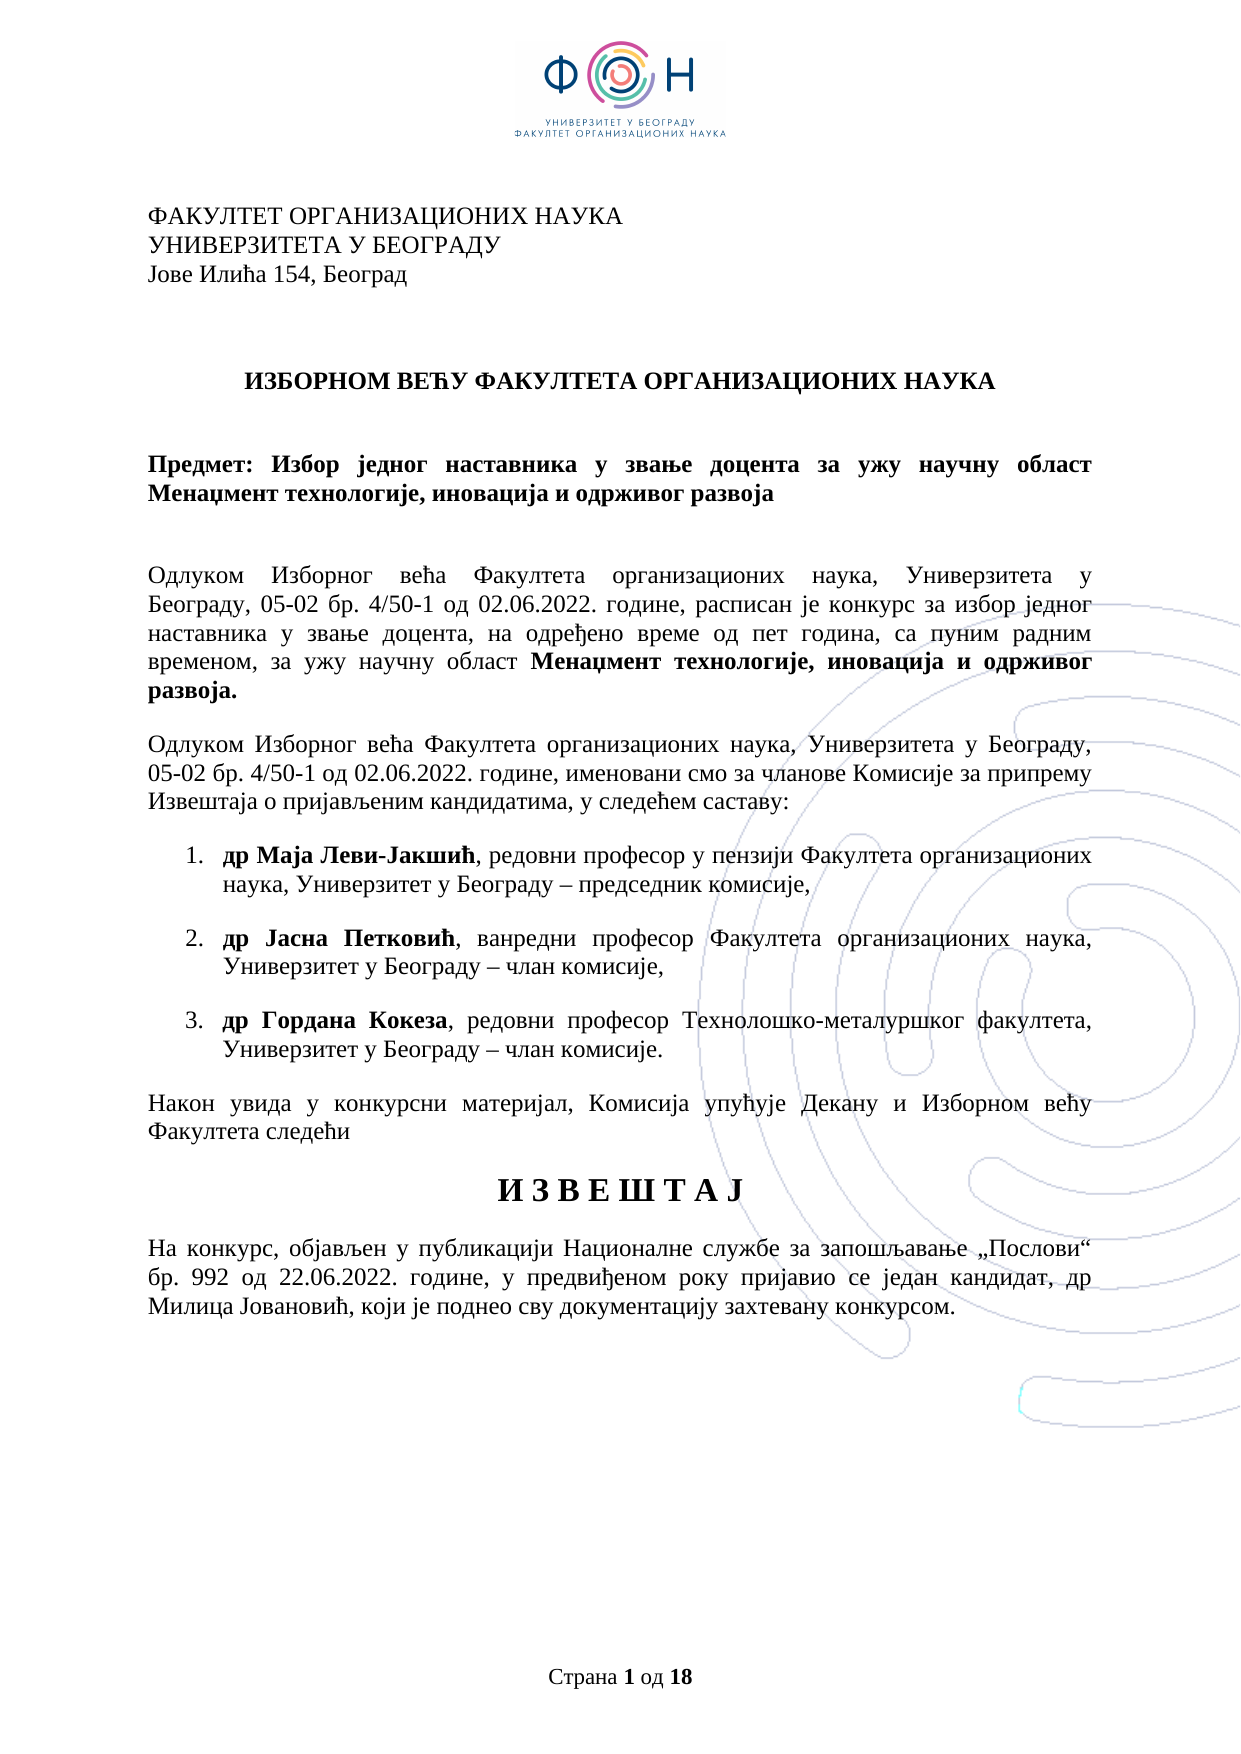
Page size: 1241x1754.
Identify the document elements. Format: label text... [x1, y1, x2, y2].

list др Маја Леви-Јакшић, редовни професор у пензији Факултета организационих наука, Универзитет у Београду – председник комисије, [185, 840, 1093, 898]
list др Гордана Кокеза, редовни професор Технолошко-металуршког факултета, Универзитет у Београду – члан комисије. [185, 1005, 1093, 1063]
picture [514, 41, 726, 138]
text ИЗБОРНОМ ВЕЋУ ФАКУЛТЕТА ОРГАНИЗАЦИОНИХ НАУКА [148, 366, 1093, 395]
list др Јасна Петковић, ванредни професор Факултета организационих наука, Универзитет у Београду – члан комисије, [185, 923, 1093, 980]
text ФАКУЛТЕТ ОРГАНИЗАЦИОНИХ НАУКА УНИВЕРЗИТЕТА У БЕОГРАДУ Јове Илића 154, Београд [148, 201, 1093, 288]
text Предмет: Избор једног наставника у звање доцента за ужу научну област Менаџмент технологије, иновација и одрживог развоја [148, 420, 1093, 506]
text Након увида у конкурсни материјал, Комисија упућује Декану и Изборном већу Факултета следећи [148, 1088, 1093, 1145]
picture [687, 593, 1241, 1442]
text Одлуком Изборног већа Факултета организационих наука, Универзитета у Београду, 05-02 бр. 4/50-1 од 02.06.2022. године, расписан је конкурс за избор једног наставника у звање доцента, на одређено време од пет година, са пуним радним временом, за ужу научну област Менаџмент технологије, иновација и одрживог развоја. [148, 531, 1093, 704]
text И З В Е Ш Т А Ј [148, 1170, 1093, 1208]
text На конкурс, објављен у публикацији Националне службе за запошљавање „Послови“ бр. 992 од 22.06.2022. године, у предвиђеном року пријавио се један кандидат, др Милица Јовановић, који је поднео сву документацију захтевану конкурсом. [148, 1233, 1093, 1320]
text Одлуком Изборног већа Факултета организационих наука, Универзитета у Београду, 05-02 бр. 4/50-1 од 02.06.2022. године, именовани смо за чланове Комисије за припрему Извештаја о пријављеним кандидатима, у следећем саставу: [148, 729, 1093, 815]
